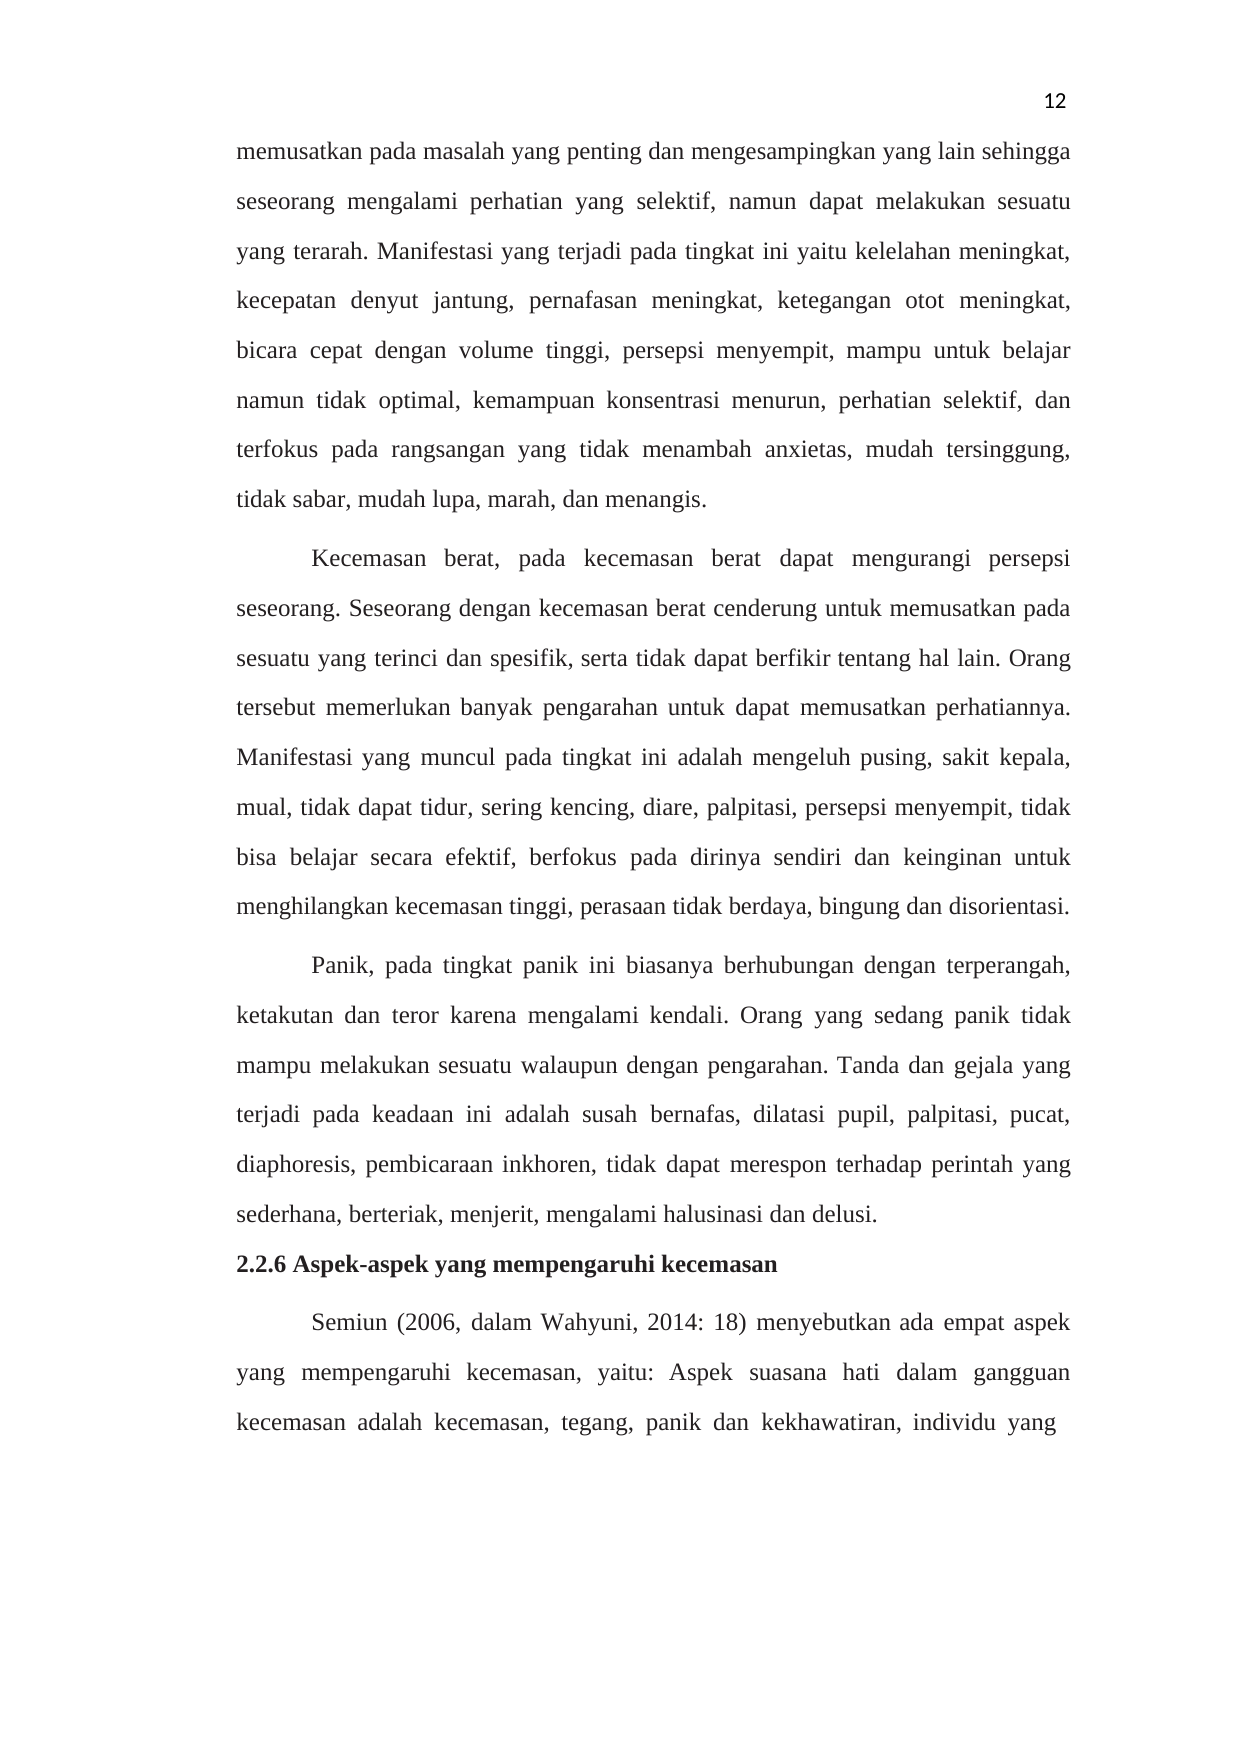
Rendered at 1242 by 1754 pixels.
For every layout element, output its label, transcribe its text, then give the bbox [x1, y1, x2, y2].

text Kecemasan berat, pada kecemasan berat dapat mengurangi persepsi seseorang. Seseorang dengan kecemasan berat cenderung untuk memusatkan pada sesuatu yang terinci dan spesifik, serta tidak dapat berfikir tentang hal lain. Orang tersebut memerlukan banyak pengarahan untuk dapat memusatkan perhatiannya. Manifestasi yang muncul pada tingkat ini adalah mengeluh pusing, sakit kepala, mual, tidak dapat tidur, sering kencing, diare, palpitasi, persepsi menyempit, tidak bisa belajar secara efektif, berfokus pada dirinya sendiri dan keinginan untuk menghilangkan kecemasan tinggi, perasaan tidak berdaya, bingung dan disorientasi. [236, 543, 1071, 920]
text Semiun (2006, dalam Wahyuni, 2014: 18) menyebutkan ada empat aspek yang mempengaruhi kecemasan, yaitu: Aspek suasana hati dalam gangguan kecemasan adalah kecemasan, tegang, panik dan kekhawatiran, individu yang [236, 1307, 1071, 1436]
text 2.2.6 Aspek-aspek yang mempengaruhi kecemasan [236, 1249, 784, 1277]
text Panik, pada tingkat panik ini biasanya berhubungan dengan terperangah, ketakutan dan teror karena mengalami kendali. Orang yang sedang panik tidak mampu melakukan sesuatu walaupun dengan pengarahan. Tanda dan gejala yang terjadi pada keadaan ini adalah susah bernafas, dilatasi pupil, palpitasi, pucat, diaphoresis, pembicaraan inkhoren, tidak dapat merespon terhadap perintah yang sederhana, berteriak, menjerit, mengalami halusinasi dan delusi. [236, 951, 1071, 1228]
text memusatkan pada masalah yang penting dan mengesampingkan yang lain sehingga seseorang mengalami perhatian yang selektif, namun dapat melakukan sesuatu yang terarah. Manifestasi yang terjadi pada tingkat ini yaitu kelelahan meningkat, kecepatan denyut jantung, pernafasan meningkat, ketegangan otot meningkat, bicara cepat dengan volume tinggi, persepsi menyempit, mampu untuk belajar namun tidak optimal, kemampuan konsentrasi menurun, perhatian selektif, dan terfokus pada rangsangan yang tidak menambah anxietas, mudah tersinggung, tidak sabar, mudah lupa, marah, dan menangis. [236, 136, 1071, 513]
